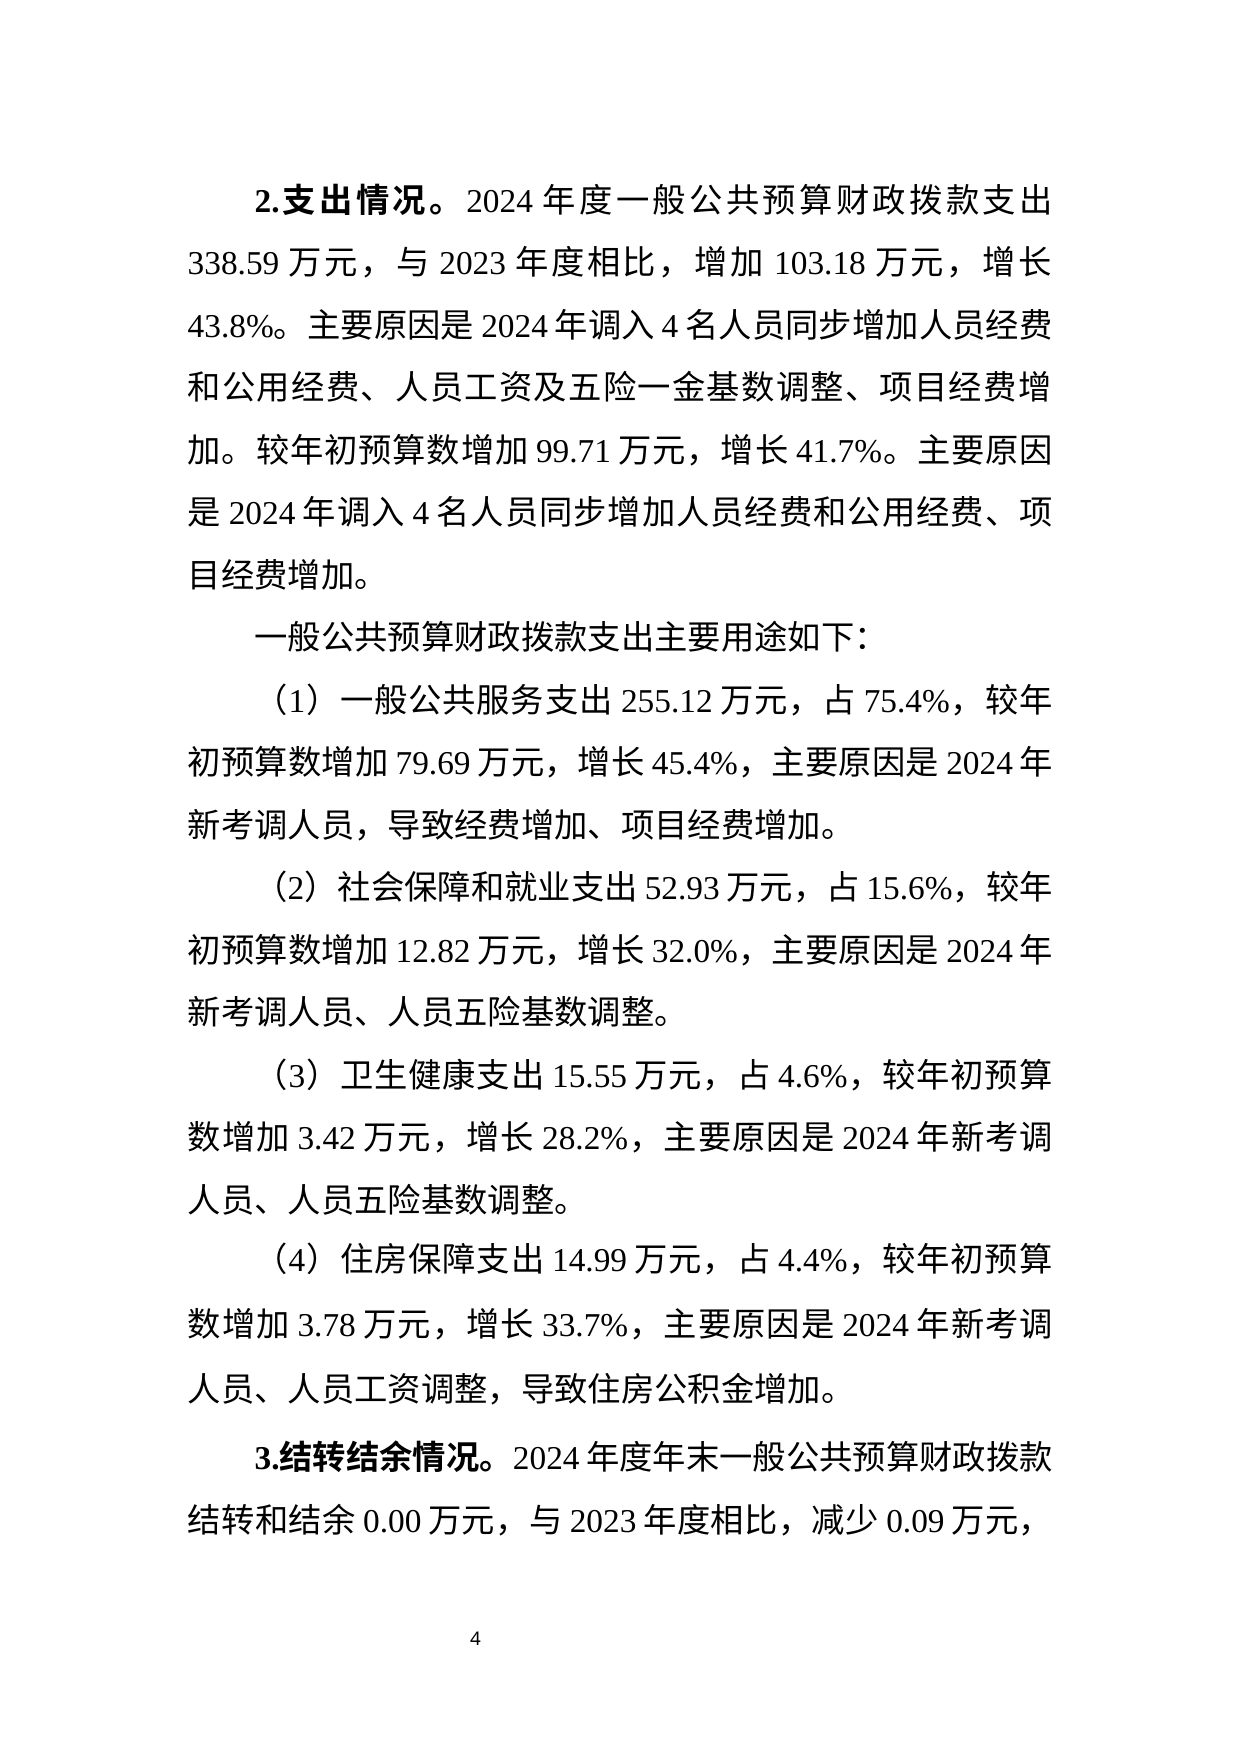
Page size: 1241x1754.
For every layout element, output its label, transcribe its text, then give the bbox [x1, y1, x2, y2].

text （1）一般公共服务支出255.12万元，占75.4%，较年初预算数增加79.69万元，增长45.4%，主要原因是2024年新考调人员，导致经费增加、项目经费增加。 [187, 662, 1053, 849]
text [187, 1419, 1053, 1544]
text （2）社会保障和就业支出52.93万元，占15.6%，较年初预算数增加12.82万元，增长32.0%，主要原因是2024年新考调人员、人员五险基数调整。 [187, 849, 1053, 1037]
text 2.支出情况。2024年度一般公共预算财政拨款支出338.59万元，与2023年度相比，增加103.18万元，增长43.8%。主要原因是2024年调入4名人员同步增加人员经费和公用经费、人员工资及五险一金基数调整、项目经费增加。较年初预算数增加99.71万元，增长41.7%。主要原因是2024年调入4名人员同步增加人员经费和公用经费、项目经费增加。 [187, 162, 1053, 599]
text （3）卫生健康支出15.55万元，占4.6%，较年初预算数增加3.42万元，增长28.2%，主要原因是2024年新考调人员、人员五险基数调整。 [187, 1037, 1053, 1224]
text （4）住房保障支出14.99万元，占4.4%，较年初预算数增加3.78万元，增长33.7%，主要原因是2024年新考调人员、人员工资调整，导致住房公积金增加。 [187, 1224, 1053, 1419]
text 一般公共预算财政拨款支出主要用途如下： [187, 599, 1053, 662]
